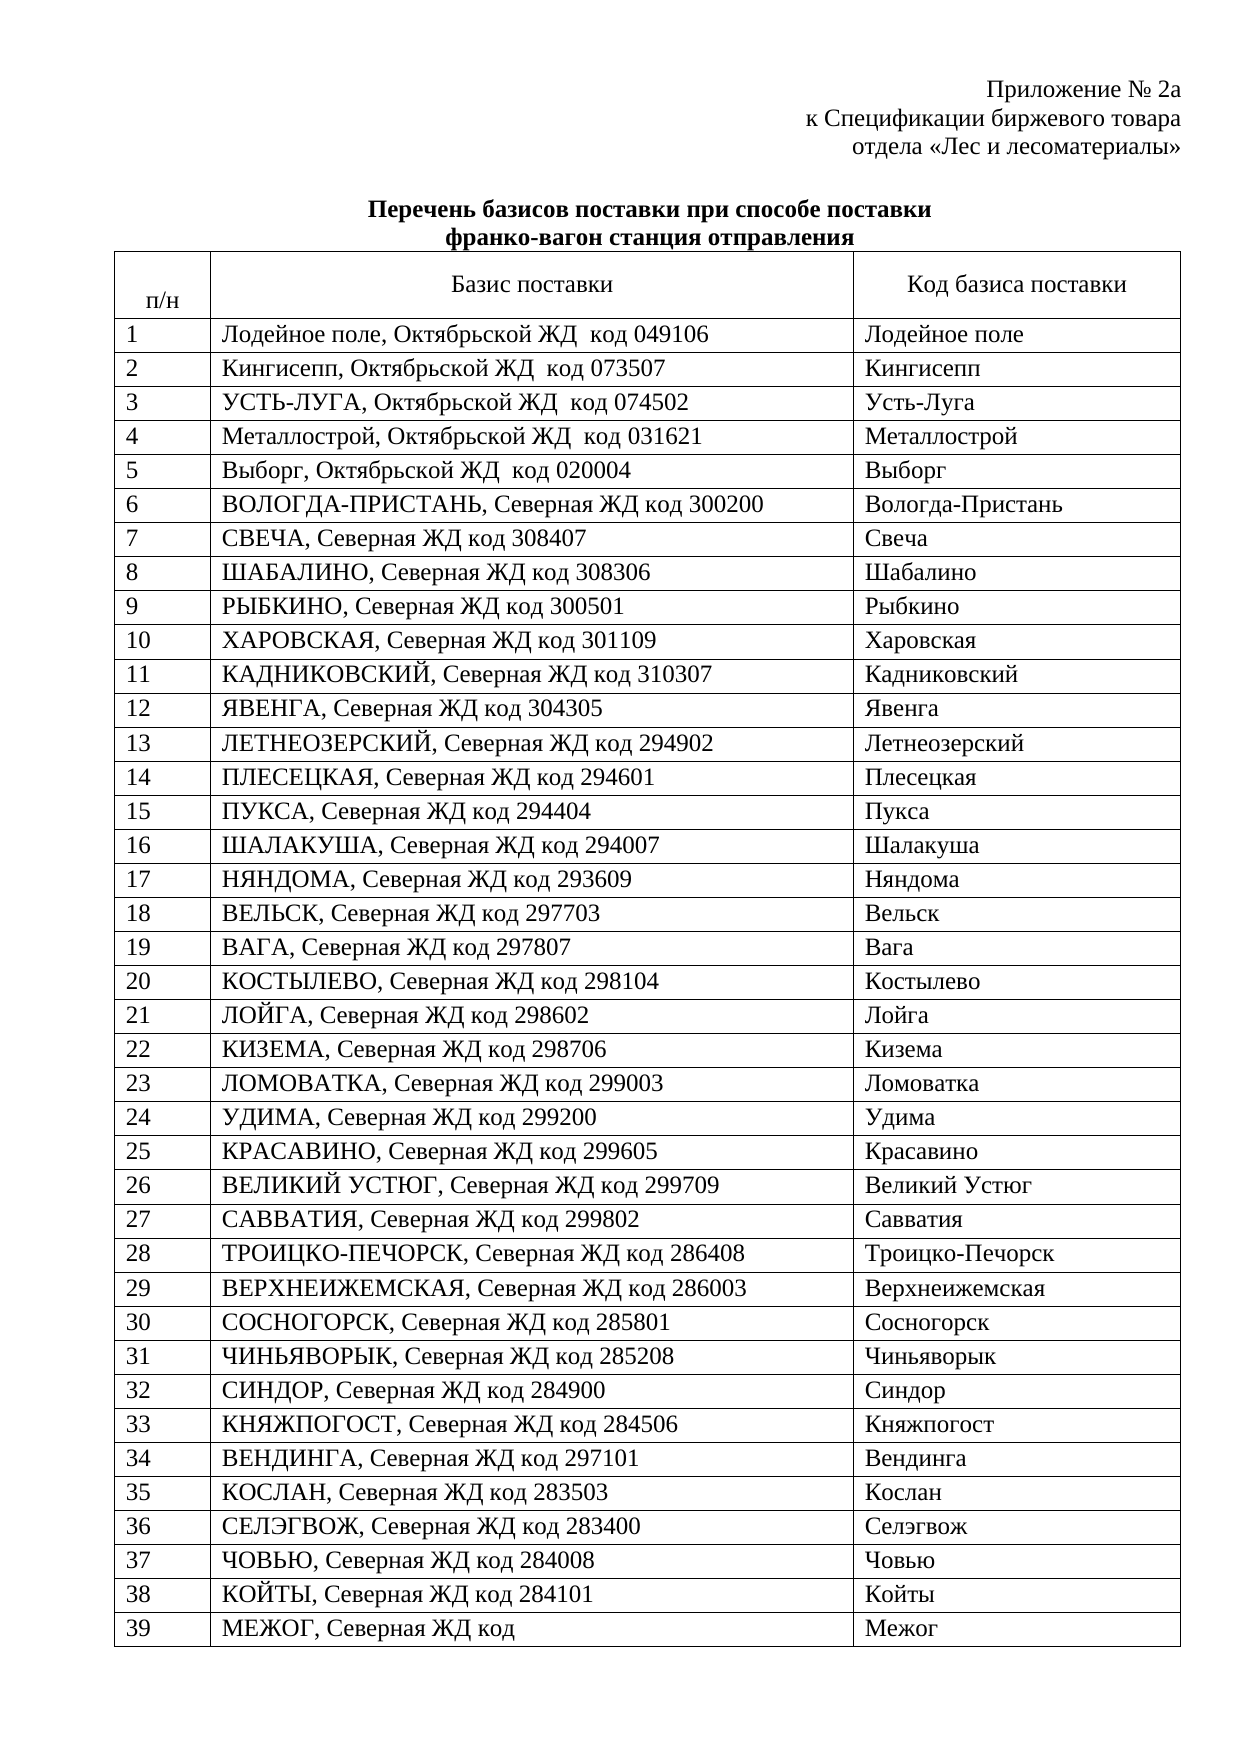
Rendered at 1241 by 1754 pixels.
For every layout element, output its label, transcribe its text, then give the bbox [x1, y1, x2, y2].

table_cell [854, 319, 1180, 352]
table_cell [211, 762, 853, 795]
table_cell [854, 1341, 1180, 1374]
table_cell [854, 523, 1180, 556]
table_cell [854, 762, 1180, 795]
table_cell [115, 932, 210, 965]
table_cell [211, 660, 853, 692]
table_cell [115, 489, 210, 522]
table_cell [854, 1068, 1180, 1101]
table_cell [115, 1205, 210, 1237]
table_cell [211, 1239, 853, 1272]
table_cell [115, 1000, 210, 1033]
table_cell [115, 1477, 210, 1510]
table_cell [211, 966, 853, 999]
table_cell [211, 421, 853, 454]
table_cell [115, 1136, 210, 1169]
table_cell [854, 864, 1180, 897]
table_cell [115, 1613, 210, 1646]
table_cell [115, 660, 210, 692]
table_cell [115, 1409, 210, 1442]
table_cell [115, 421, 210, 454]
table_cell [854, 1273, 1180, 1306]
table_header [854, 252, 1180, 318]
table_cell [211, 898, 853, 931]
text Перечень базисов поставки при способе поставки [118, 194, 1181, 222]
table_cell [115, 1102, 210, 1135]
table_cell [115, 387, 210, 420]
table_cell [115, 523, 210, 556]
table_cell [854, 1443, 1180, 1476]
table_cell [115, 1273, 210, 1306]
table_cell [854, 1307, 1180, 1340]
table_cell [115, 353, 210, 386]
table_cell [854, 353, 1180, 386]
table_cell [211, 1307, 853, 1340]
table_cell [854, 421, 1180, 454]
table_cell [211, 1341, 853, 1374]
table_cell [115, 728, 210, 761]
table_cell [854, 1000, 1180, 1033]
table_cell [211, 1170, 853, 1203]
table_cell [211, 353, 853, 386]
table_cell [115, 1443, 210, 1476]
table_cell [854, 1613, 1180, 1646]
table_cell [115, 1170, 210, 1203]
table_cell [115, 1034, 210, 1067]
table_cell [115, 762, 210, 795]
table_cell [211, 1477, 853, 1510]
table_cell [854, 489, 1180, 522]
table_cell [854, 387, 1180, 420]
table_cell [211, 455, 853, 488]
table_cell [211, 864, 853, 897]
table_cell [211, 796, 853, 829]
subtitle к Спецификации биржевого товара [118, 103, 1181, 131]
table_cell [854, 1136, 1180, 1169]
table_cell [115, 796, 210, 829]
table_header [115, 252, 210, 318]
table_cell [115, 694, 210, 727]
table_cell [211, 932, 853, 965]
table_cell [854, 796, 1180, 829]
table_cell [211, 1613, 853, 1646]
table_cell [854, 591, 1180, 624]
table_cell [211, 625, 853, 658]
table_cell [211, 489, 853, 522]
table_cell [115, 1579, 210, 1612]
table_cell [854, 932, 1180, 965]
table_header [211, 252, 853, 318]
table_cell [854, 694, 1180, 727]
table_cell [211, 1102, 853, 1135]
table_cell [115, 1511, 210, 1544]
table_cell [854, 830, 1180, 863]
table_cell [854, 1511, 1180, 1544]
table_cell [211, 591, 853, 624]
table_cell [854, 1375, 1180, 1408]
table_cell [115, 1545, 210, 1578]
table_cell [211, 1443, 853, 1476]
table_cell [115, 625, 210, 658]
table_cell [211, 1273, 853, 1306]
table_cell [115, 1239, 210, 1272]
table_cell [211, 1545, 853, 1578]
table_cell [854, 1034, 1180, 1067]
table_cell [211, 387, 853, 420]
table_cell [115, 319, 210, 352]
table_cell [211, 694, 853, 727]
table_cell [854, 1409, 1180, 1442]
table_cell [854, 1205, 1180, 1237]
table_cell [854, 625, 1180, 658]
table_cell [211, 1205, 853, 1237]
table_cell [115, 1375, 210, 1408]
subtitle отдела «Лес и лесоматериалы» [118, 131, 1181, 160]
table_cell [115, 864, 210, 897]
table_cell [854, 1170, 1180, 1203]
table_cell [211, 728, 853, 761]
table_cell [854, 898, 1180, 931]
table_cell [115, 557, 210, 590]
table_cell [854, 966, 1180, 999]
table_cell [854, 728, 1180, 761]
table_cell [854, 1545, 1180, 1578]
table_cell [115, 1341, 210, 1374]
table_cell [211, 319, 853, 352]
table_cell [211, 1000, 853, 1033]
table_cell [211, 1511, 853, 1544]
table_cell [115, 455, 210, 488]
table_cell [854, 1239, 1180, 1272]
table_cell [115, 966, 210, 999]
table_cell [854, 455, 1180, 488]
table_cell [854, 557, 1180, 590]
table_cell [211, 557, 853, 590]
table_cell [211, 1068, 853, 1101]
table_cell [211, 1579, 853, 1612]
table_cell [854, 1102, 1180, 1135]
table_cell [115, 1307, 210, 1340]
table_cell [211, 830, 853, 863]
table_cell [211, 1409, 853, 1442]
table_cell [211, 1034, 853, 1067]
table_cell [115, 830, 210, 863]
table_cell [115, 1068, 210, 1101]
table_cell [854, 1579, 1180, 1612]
text франко-вагон станция отправления [118, 222, 1181, 251]
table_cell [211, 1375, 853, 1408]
subtitle Приложение № 2а [118, 74, 1181, 103]
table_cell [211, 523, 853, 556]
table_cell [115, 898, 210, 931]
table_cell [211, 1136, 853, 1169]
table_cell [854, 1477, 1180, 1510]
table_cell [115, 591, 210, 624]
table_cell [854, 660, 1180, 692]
